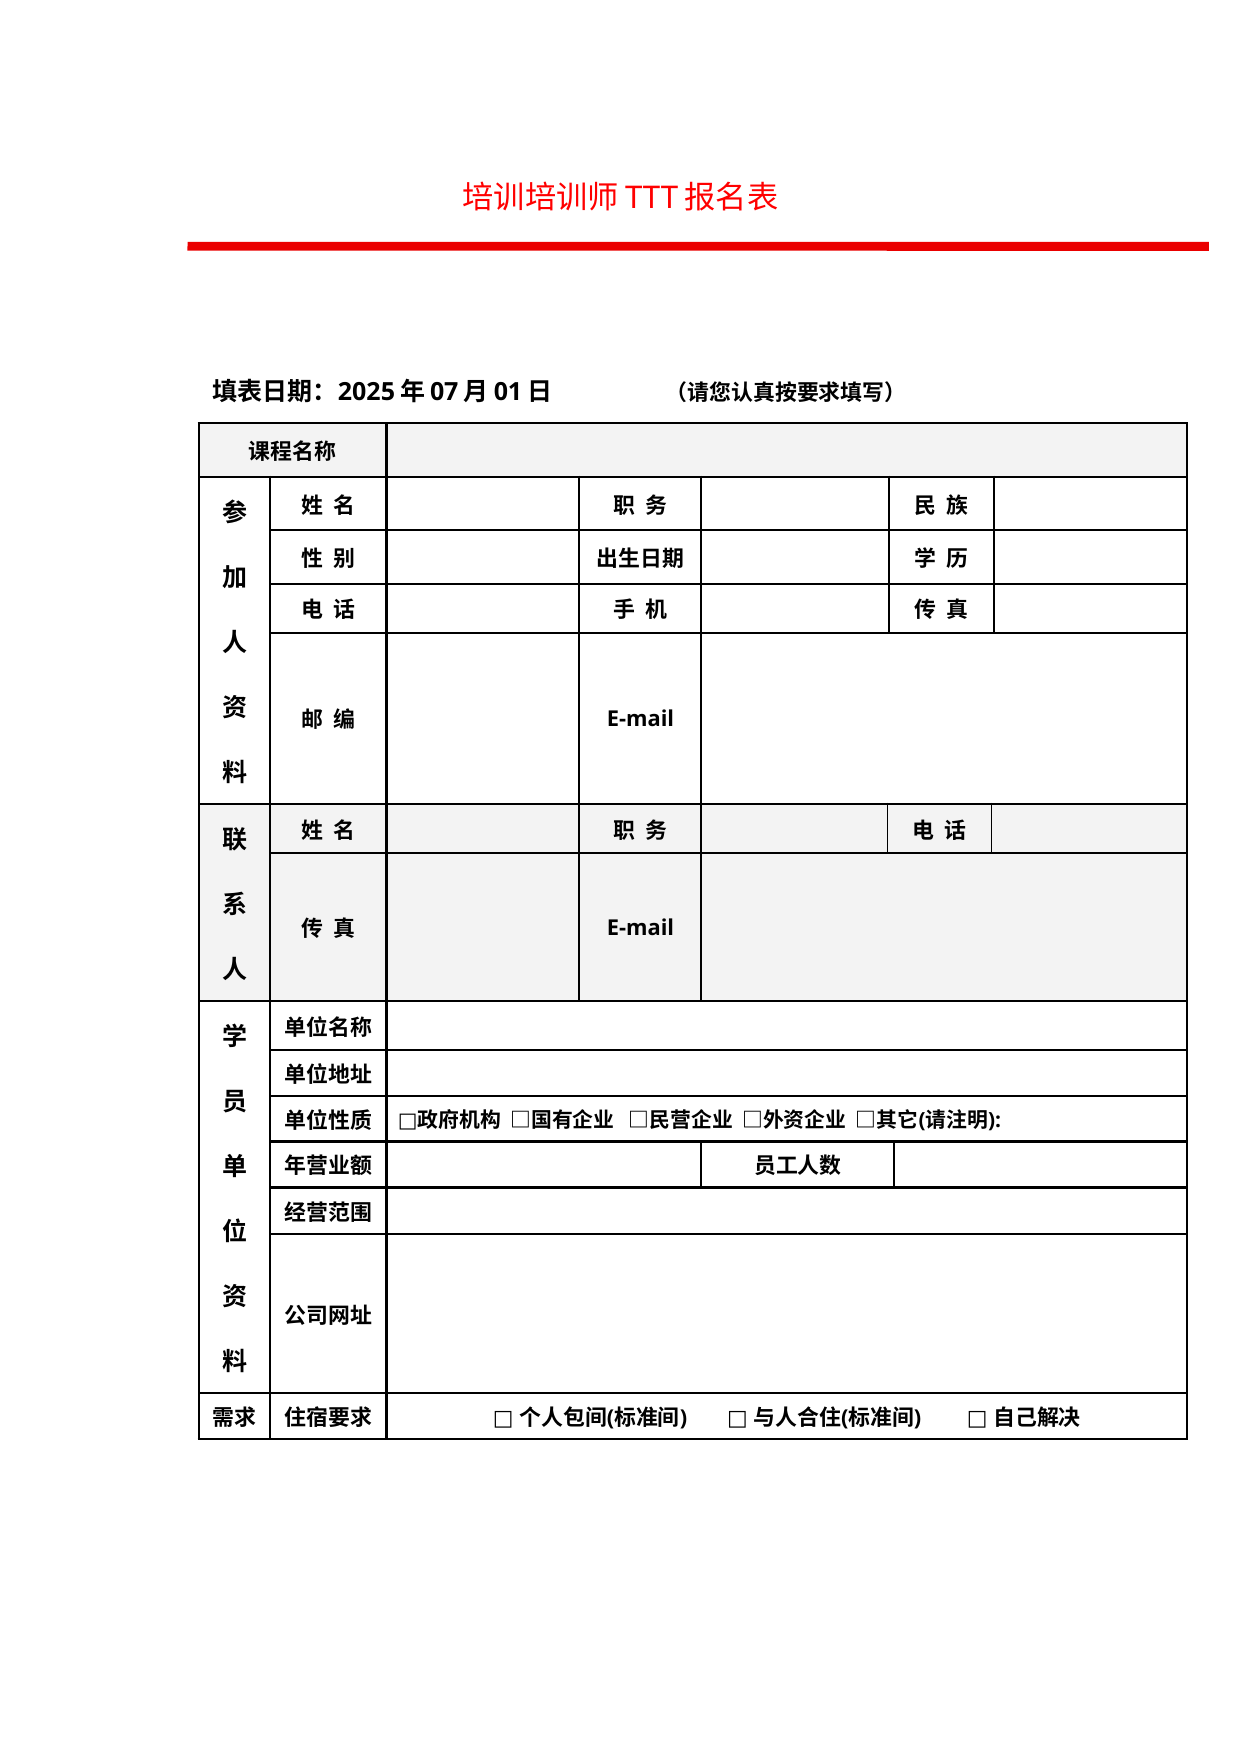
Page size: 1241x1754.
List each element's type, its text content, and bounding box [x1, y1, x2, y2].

table_cell □政府机构 □国有企业 □民营企业 □外资企业 □其它(请注明): [388, 1097, 1186, 1140]
table_cell [702, 805, 887, 852]
table_cell 电 话 [888, 805, 991, 852]
table_cell [702, 854, 1186, 1000]
table_cell 职 务 [580, 478, 700, 529]
table_cell [388, 1143, 700, 1186]
table_cell [995, 478, 1186, 529]
table_cell 传 真 [890, 585, 993, 632]
table_cell 职 务 [580, 805, 700, 852]
table_cell 邮 编 [271, 634, 385, 803]
table_cell [895, 1143, 1186, 1186]
table_header [388, 424, 1186, 476]
table_cell 性 别 [271, 531, 385, 582]
table_cell [702, 585, 888, 632]
table_cell [388, 531, 578, 582]
table_cell [388, 1235, 1186, 1392]
table_cell 传 真 [271, 854, 385, 1000]
table_cell [388, 805, 578, 852]
text 填表日期：2025年07月01日 （请您认真按要求填写） [187, 357, 1053, 422]
table_cell 年营业额 [271, 1143, 385, 1186]
table_cell [388, 1189, 1186, 1233]
table_cell [702, 478, 888, 529]
table_cell [388, 634, 578, 803]
table_cell [702, 531, 888, 582]
table_cell [388, 478, 578, 529]
table_header 课程名称 [200, 424, 385, 476]
table_cell 姓 名 [271, 805, 385, 852]
table_cell [388, 854, 578, 1000]
table_cell 联 系 人 [200, 805, 269, 1000]
table_cell 参加人资料 [200, 478, 269, 803]
table_cell 电 话 [271, 585, 385, 632]
table_cell [992, 805, 1186, 852]
table_cell 单位地址 [271, 1051, 385, 1095]
table_cell 手 机 [580, 585, 700, 632]
table_cell 单位性质 [271, 1097, 385, 1140]
table_cell E-mail [580, 634, 700, 803]
table_cell 公司网址 [271, 1235, 385, 1392]
table_cell [388, 1002, 1186, 1049]
table_cell 需求 [200, 1394, 269, 1438]
table_cell 学 员 单 位 资 料 [200, 1002, 269, 1392]
text 培训培训师TTT报名表 [187, 162, 1053, 227]
table_cell E-mail [580, 854, 700, 1000]
table_cell 姓 名 [271, 478, 385, 529]
table_cell 员工人数 [702, 1143, 893, 1186]
table_cell [388, 1051, 1186, 1095]
table_cell □ 个人包间(标准间) □ 与人合住(标准间) □ 自己解决 [388, 1394, 1186, 1438]
table_cell [702, 634, 1186, 803]
table_cell [995, 585, 1186, 632]
table_cell 出生日期 [580, 531, 700, 582]
table_cell [388, 585, 578, 632]
table_cell [995, 531, 1186, 582]
table_cell 民 族 [890, 478, 993, 529]
table_cell 经营范围 [271, 1189, 385, 1233]
table_cell 住宿要求 [271, 1394, 385, 1438]
table_cell 学 历 [890, 531, 993, 582]
table_cell 单位名称 [271, 1002, 385, 1049]
